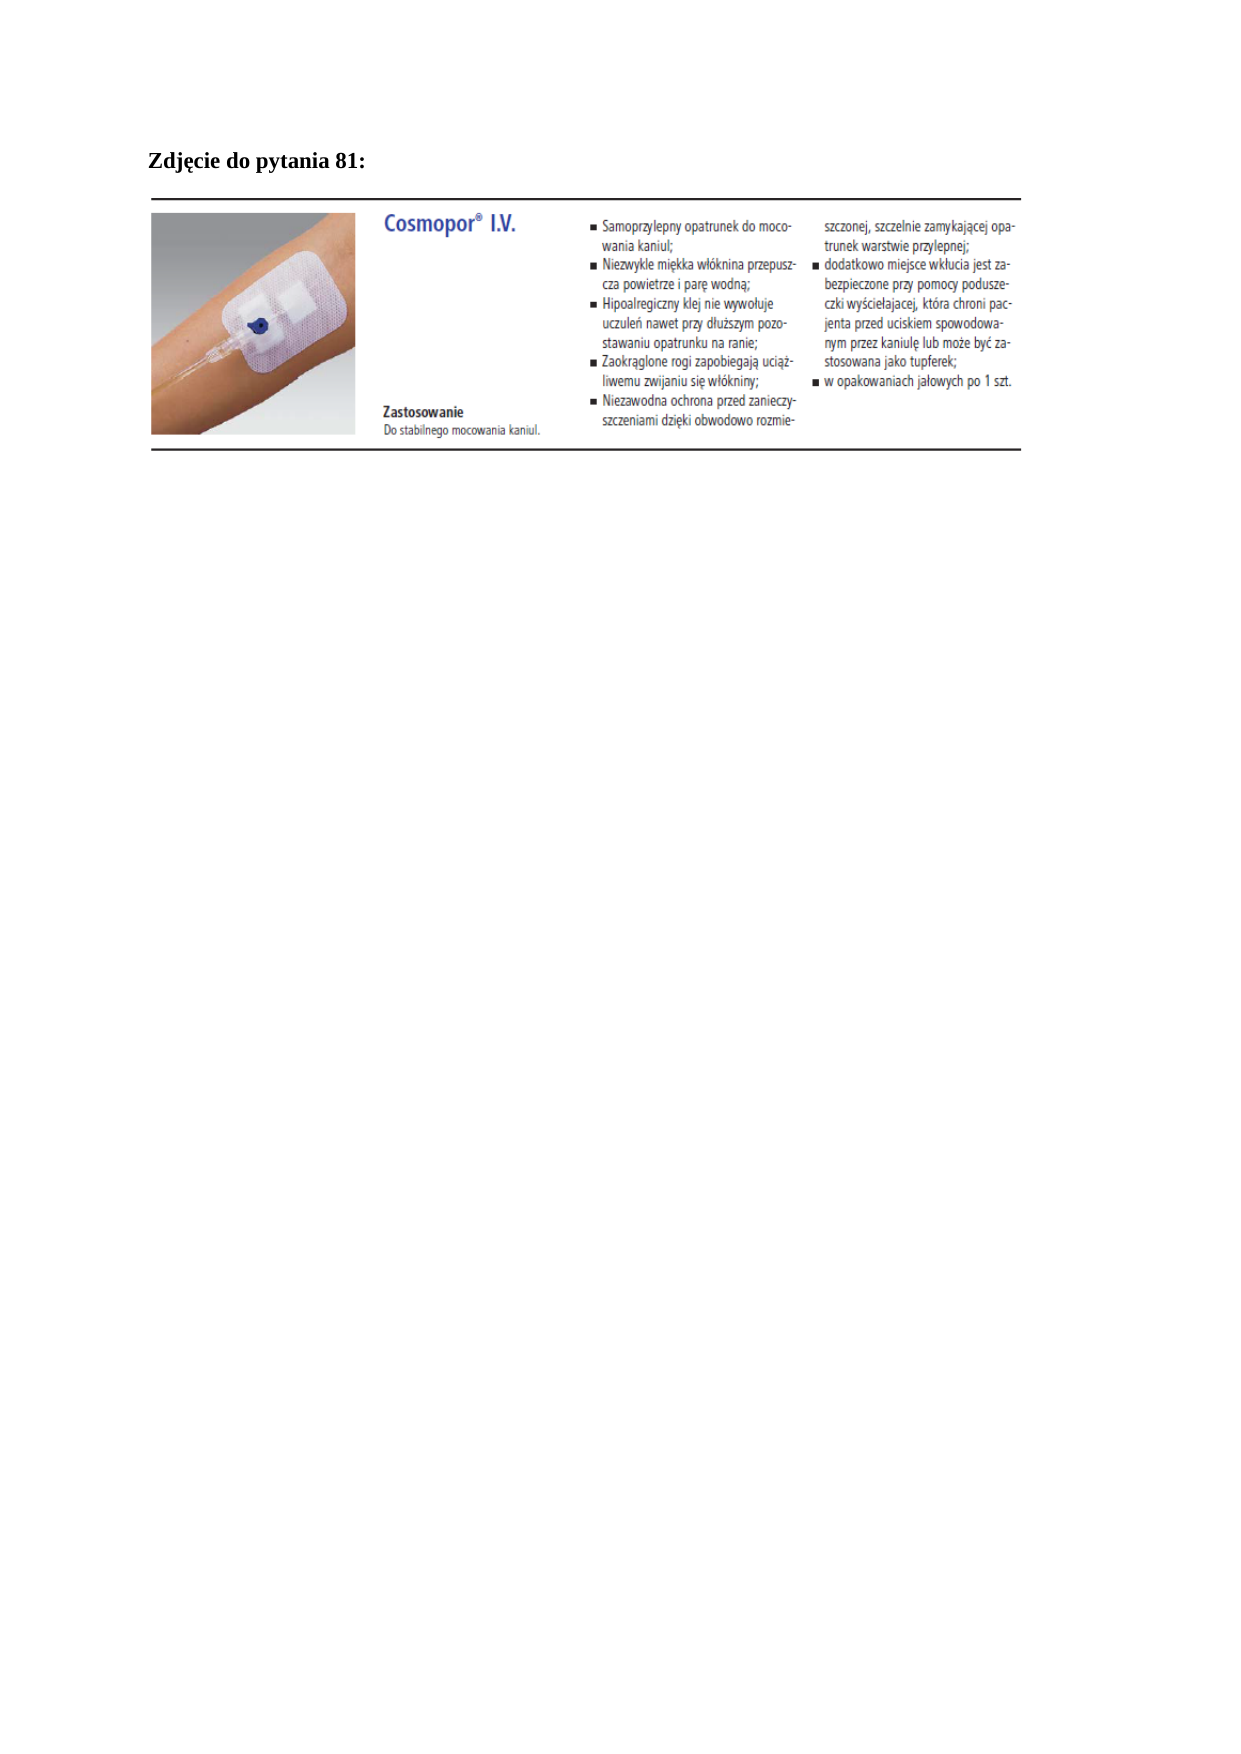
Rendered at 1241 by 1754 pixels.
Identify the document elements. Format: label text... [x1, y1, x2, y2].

text Zdjęcie do pytania 81: [148, 148, 1093, 174]
